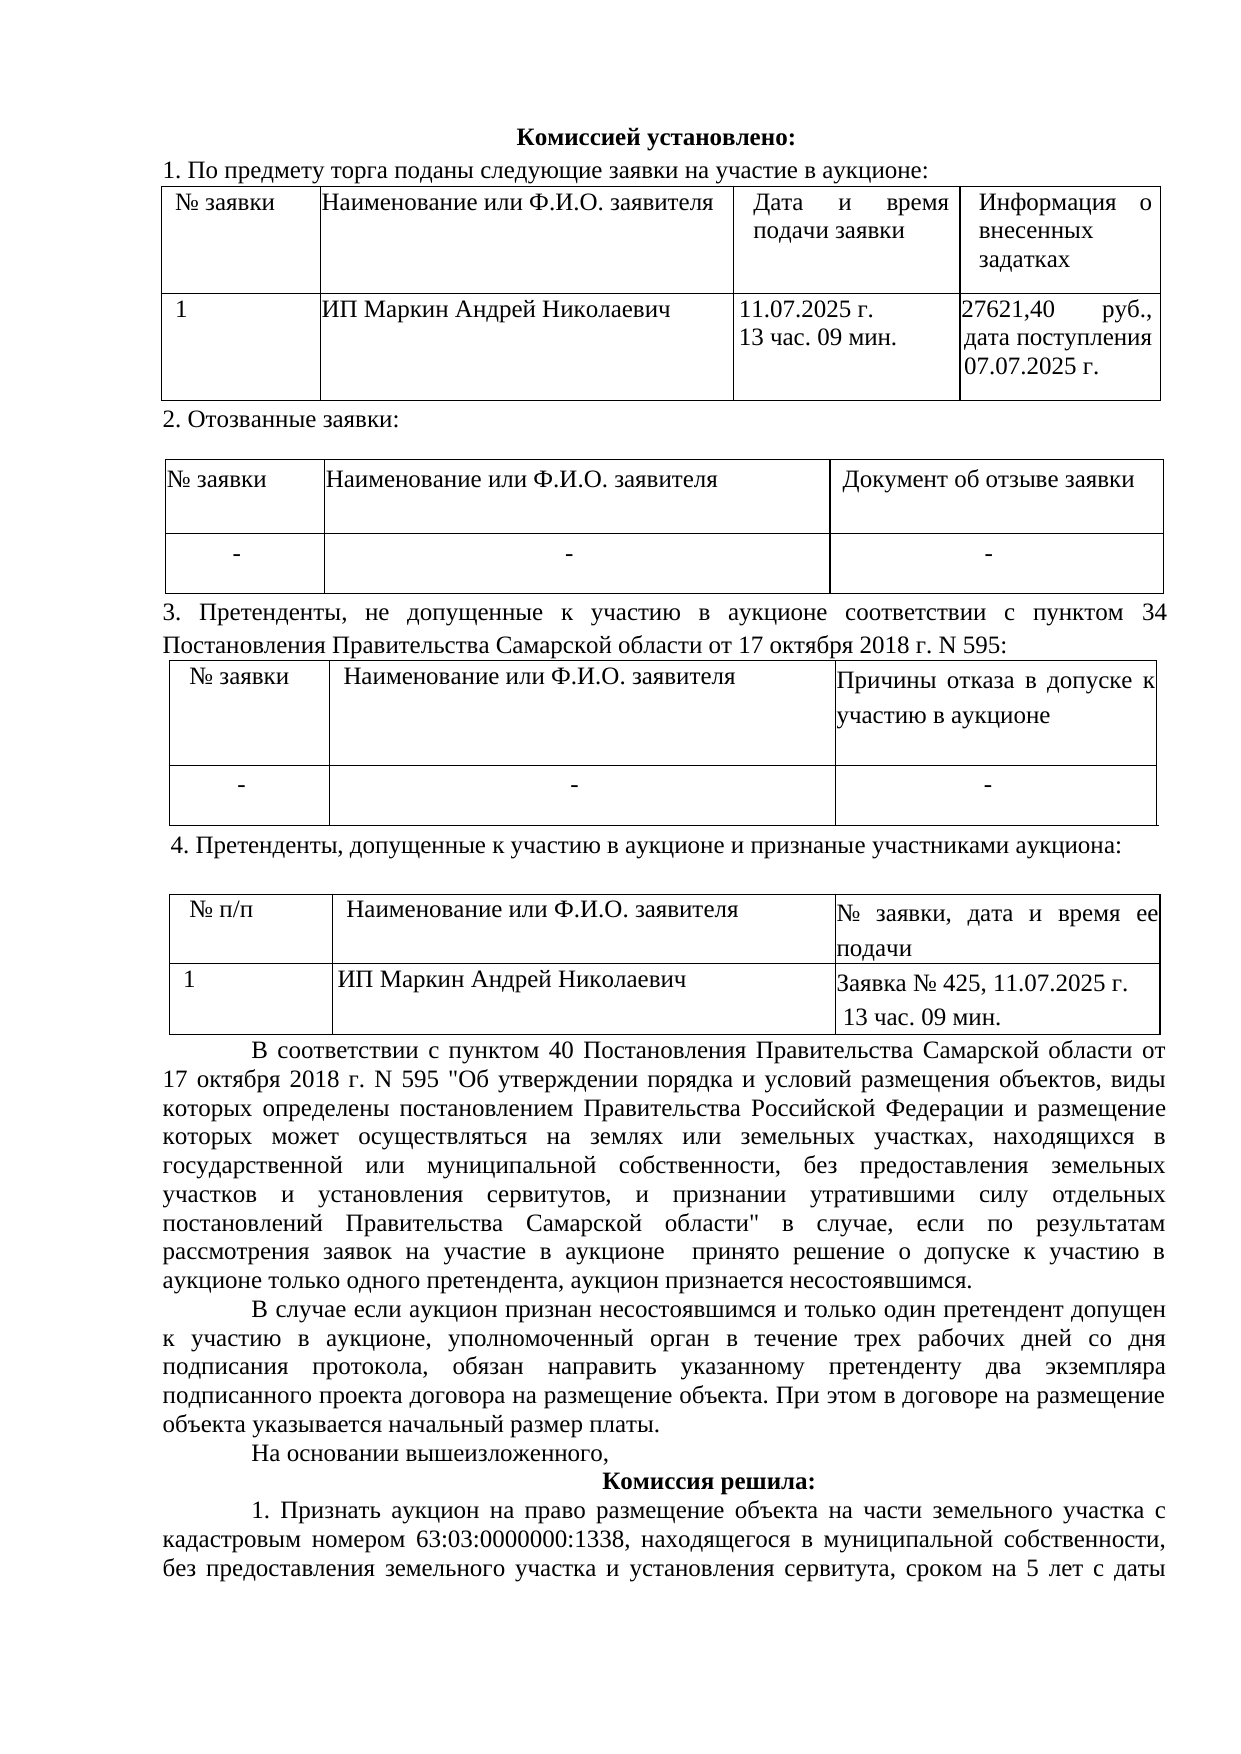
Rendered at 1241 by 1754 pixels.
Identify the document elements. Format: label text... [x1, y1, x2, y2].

table_header № заявки [170, 661, 329, 765]
table_header Причины отказа в допуске к участию в аукционе [836, 661, 1156, 765]
text Комиссия решила: [162, 1466, 1167, 1495]
text Комиссией установлено: [162, 118, 1150, 152]
text 2. Отозванные заявки: [162, 401, 1150, 434]
text В соответствии с пунктом 40 Постановления Правительства Самарской области от 17 октября 2018 г. N 595 "Об утверждении порядка и условий размещения объектов, виды которых определены постановлением Правительства Российской Федерации и размещение которых может осуществляться на землях или земельных участках, находящихся в государственной или муниципальной собственности, без предоставления земельных участков и установления сервитутов, и признании утратившими силу отдельных постановлений Правительства Самарской области" в случае, если по результатам рассмотрения заявок на участие в аукционе принято решение о допуске к участию в аукционе только одного претендента, аукцион признается несостоявшимся. [162, 1035, 1167, 1294]
table_header Информация о внесенных задатках [961, 187, 1160, 293]
table_cell 4. Претенденты, допущенные к участию в аукционе и признаные участниками аукциона: [169, 825, 1160, 893]
table_cell - [166, 534, 324, 593]
table_cell ИП Маркин Андрей Николаевич [321, 294, 733, 399]
table_cell 11.07.2025 г. 13 час. 09 мин. [734, 294, 959, 399]
table_cell 1 [170, 964, 332, 1034]
table_header Документ об отзыве заявки [831, 460, 1163, 533]
table_cell 27621,40 руб., дата поступления 07.07.2025 г. [961, 294, 1160, 399]
table_cell № заявки, дата и время ее подачи [836, 895, 1159, 963]
table_cell № п/п [170, 895, 332, 963]
text В случае если аукцион признан несостоявшимся и только один претендент допущен к участию в аукционе, уполномоченный орган в течение трех рабочих дней со дня подписания протокола, обязан направить указанному претенденту два экземпляра подписанного проекта договора на размещение объекта. При этом в договоре на размещение объекта указывается начальный размер платы. [162, 1294, 1167, 1438]
table_header Наименование или Ф.И.О. заявителя [325, 460, 829, 533]
text 1. По предмету торга поданы следующие заявки на участие в аукционе: [162, 152, 1150, 186]
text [162, 1495, 1167, 1581]
table_cell - [325, 534, 829, 593]
text На основании вышеизложенного, [162, 1438, 1167, 1466]
table_cell Заявка № 425, 11.07.2025 г. 13 час. 09 мин. [836, 964, 1159, 1034]
table_cell - [836, 766, 1156, 824]
text 3. Претенденты, не допущенные к участию в аукционе соответствии с пунктом 34 Постановления Правительства Самарской области от 17 октября 2018 г. N 595: [162, 594, 1167, 660]
table_header Наименование или Ф.И.О. заявителя [330, 661, 835, 765]
table_cell - [170, 766, 329, 824]
table_cell - [330, 766, 835, 824]
table_header Наименование или Ф.И.О. заявителя [321, 187, 733, 293]
table_header № заявки [162, 187, 320, 293]
table_header Дата и время подачи заявки [734, 187, 959, 293]
table_header № заявки [166, 460, 324, 533]
table_cell 1 [162, 294, 320, 399]
table_cell Наименование или Ф.И.О. заявителя [333, 895, 835, 963]
table_cell - [831, 534, 1163, 593]
table_cell ИП Маркин Андрей Николаевич [333, 964, 835, 1034]
